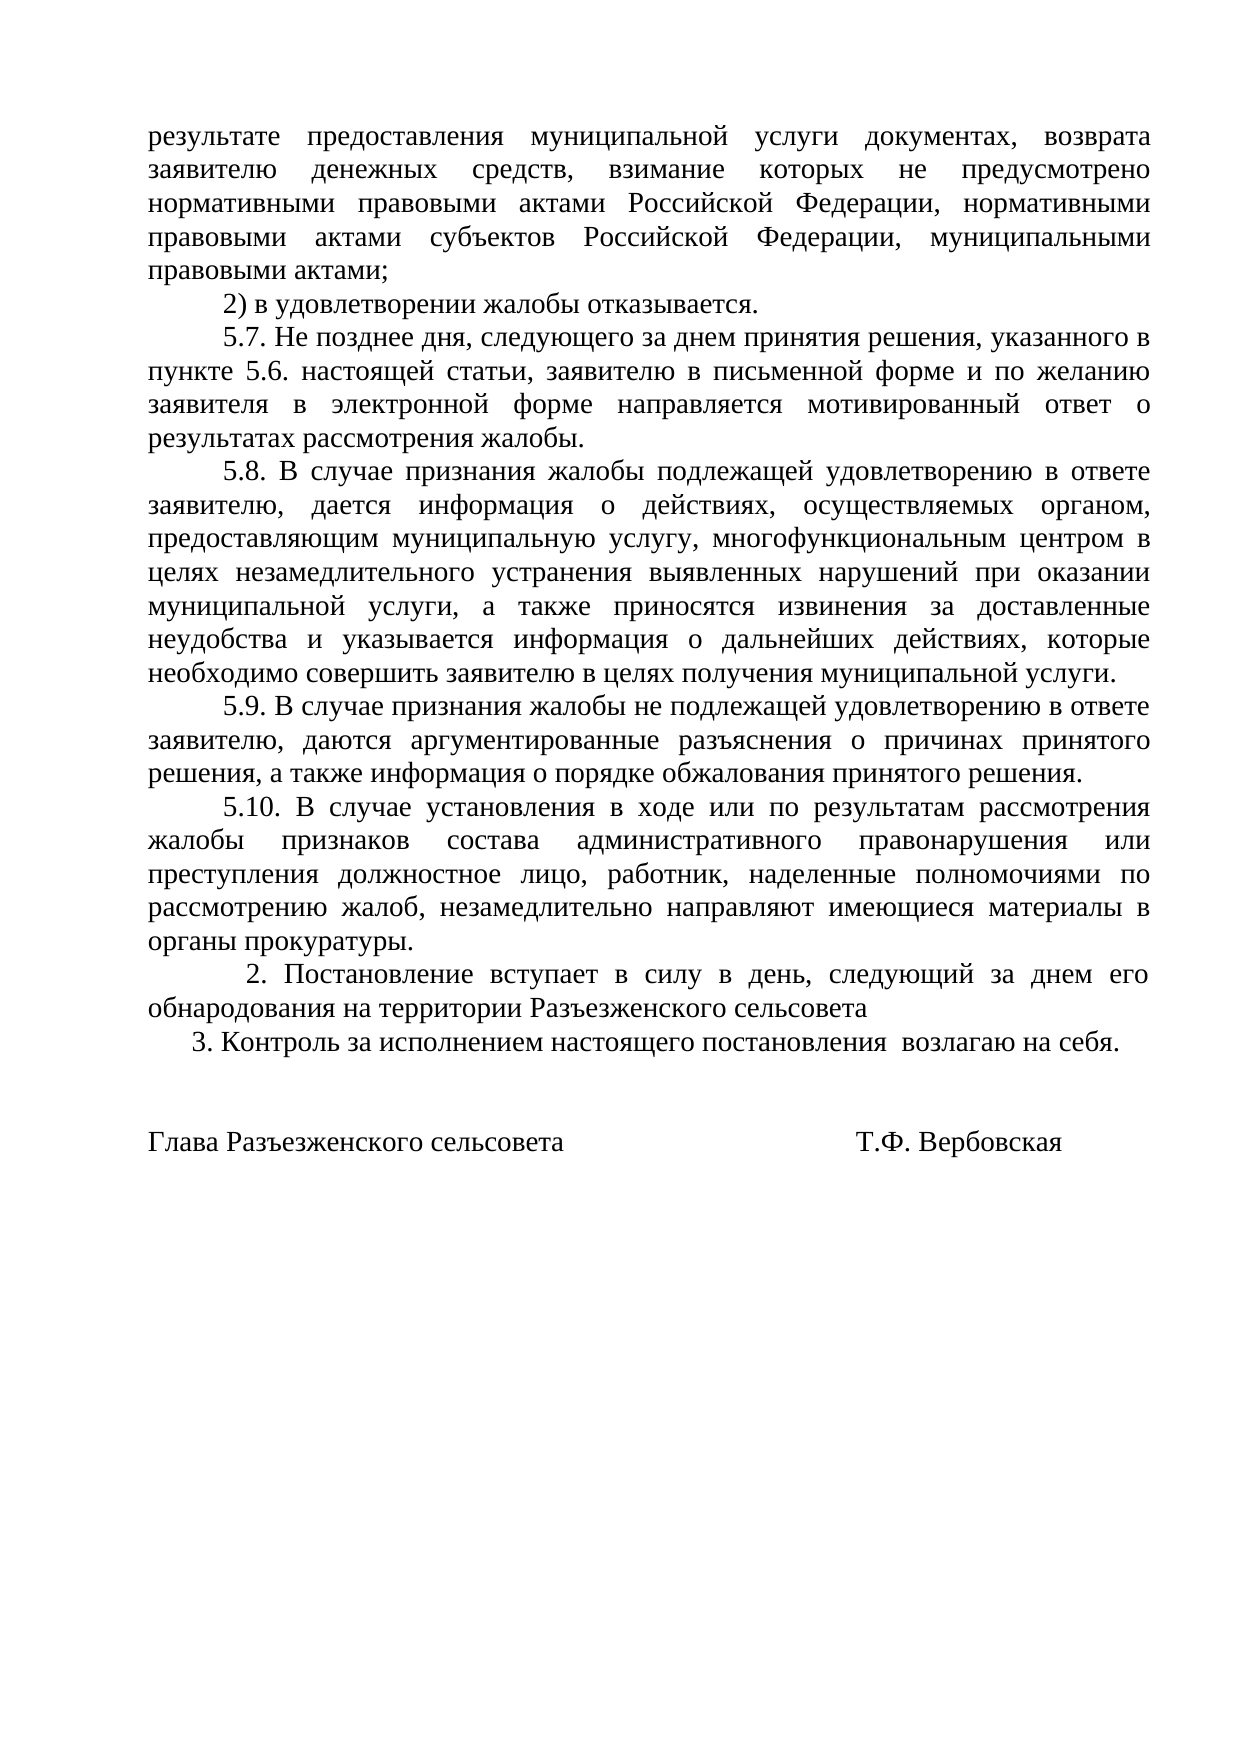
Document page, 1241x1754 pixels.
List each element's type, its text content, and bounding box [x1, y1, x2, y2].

text 2) в удовлетворении жалобы отказывается. [148, 286, 1152, 319]
text 3. Контроль за исполнением настоящего постановления возлагаю на себя. [148, 1024, 1152, 1057]
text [148, 118, 1152, 286]
text 5.9. В случае признания жалобы не подлежащей удовлетворению в ответе заявителю, даются аргументированные разъяснения о причинах принятого решения, а также информация о порядке обжалования принятого решения. [148, 688, 1152, 789]
text 2. Постановление вступает в силу в день, следующий за днем его обнародования на территории Разъезженского сельсовета [148, 957, 1150, 1024]
text 5.7. Не позднее дня, следующего за днем принятия решения, указанного в пункте 5.6. настоящей статьи, заявителю в письменной форме и по желанию заявителя в электронной форме направляется мотивированный ответ о результатах рассмотрения жалобы. [148, 319, 1152, 453]
text Глава Разъезженского сельсовета Т.Ф. Вербовская [148, 1124, 1152, 1158]
text 5.8. В случае признания жалобы подлежащей удовлетворению в ответе заявителю, дается информация о действиях, осуществляемых органом, предоставляющим муниципальную услугу, многофункциональным центром в целях незамедлительного устранения выявленных нарушений при оказании муниципальной услуги, а также приносятся извинения за доставленные неудобства и указывается информация о дальнейших действиях, которые необходимо совершить заявителю в целях получения муниципальной услуги. [148, 453, 1152, 688]
text 5.10. В случае установления в ходе или по результатам рассмотрения жалобы признаков состава административного правонарушения или преступления должностное лицо, работник, наделенные полномочиями по рассмотрению жалоб, незамедлительно направляют имеющиеся материалы в органы прокуратуры. [148, 789, 1152, 957]
